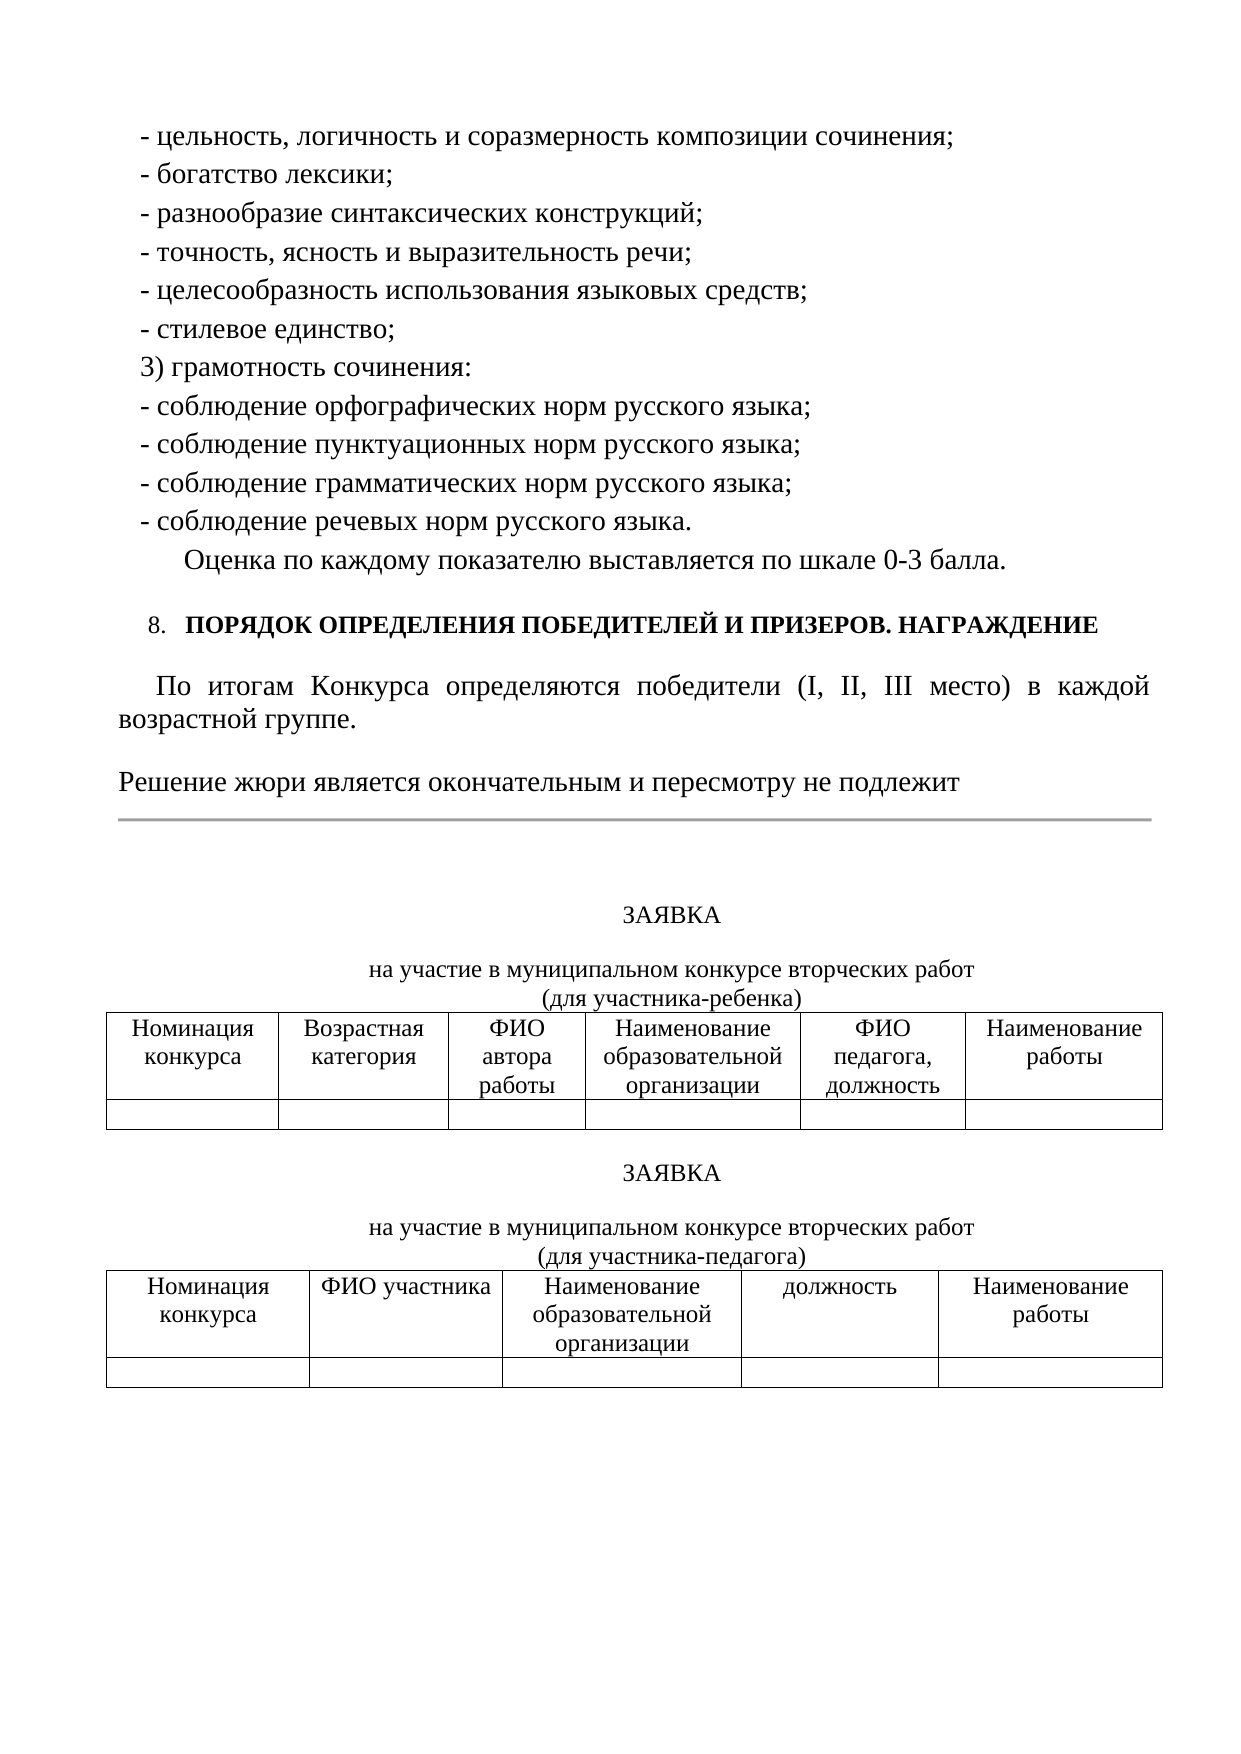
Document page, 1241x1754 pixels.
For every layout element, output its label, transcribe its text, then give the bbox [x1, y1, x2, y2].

text - точность, ясность и выразительность речи; [103, 234, 1122, 267]
text - богатство лексики; [103, 157, 1122, 190]
text Оценка по каждому показателю выставляется по шкале 0-3 балла. [103, 542, 1122, 576]
text ЗАЯВКА [118, 900, 1152, 929]
table_header Наименование образовательной организации [586, 1013, 800, 1099]
text - соблюдение грамматических норм русского языка; [103, 465, 1122, 498]
text Решение жюри является окончательным и пересмотру не подлежит [118, 764, 1152, 797]
table_header Возрастная категория [279, 1013, 448, 1099]
text - соблюдение орфографических норм русского языка; [103, 388, 1122, 421]
text (для участника-ребенка) [118, 983, 1152, 1012]
table_header Наименование образовательной организации [503, 1271, 741, 1357]
table_cell [107, 1100, 278, 1129]
text - разнообразие синтаксических конструкций; [103, 195, 1122, 229]
text на участие в муниципальном конкурсе вторческих работ [118, 1212, 1152, 1241]
table_header должность [742, 1271, 938, 1357]
table_header Номинация конкурса [107, 1013, 278, 1099]
table_cell [279, 1100, 448, 1129]
table_cell [742, 1358, 938, 1387]
text По итогам Конкурса определяются победители (I, II, III место) в каждой возрастной группе. [118, 668, 1152, 735]
table_cell [449, 1100, 585, 1129]
table_header Номинация конкурса [107, 1271, 309, 1357]
list ПОРЯДОК ОПРЕДЕЛЕНИЯ ПОБЕДИТЕЛЕЙ И ПРИЗЕРОВ. НАГРАЖДЕНИЕ [148, 610, 1152, 638]
table_header ФИО автора работы [449, 1013, 585, 1099]
text (для участника-педагога) [118, 1241, 1152, 1270]
text - целесообразность использования языковых средств; [103, 272, 1122, 306]
table_header Наименование работы [966, 1013, 1162, 1099]
text - соблюдение пунктуационных норм русского языка; [103, 426, 1122, 460]
table_header Наименование работы [939, 1271, 1162, 1357]
text - соблюдение речевых норм русского языка. [103, 503, 1122, 537]
table_cell [107, 1358, 309, 1387]
table_header ФИО участника [310, 1271, 502, 1357]
table_cell [503, 1358, 741, 1387]
table_cell [586, 1100, 800, 1129]
table_cell [310, 1358, 502, 1387]
text - цельность, логичность и соразмерность композиции сочинения; [103, 118, 1122, 152]
table_header ФИО педагога, должность [801, 1013, 965, 1099]
table_cell [939, 1358, 1162, 1387]
text на участие в муниципальном конкурсе вторческих работ [118, 954, 1152, 983]
table_cell [801, 1100, 965, 1129]
text ЗАЯВКА [118, 1158, 1152, 1187]
text - стилевое единство; [103, 311, 1122, 344]
text 3) грамотность сочинения: [103, 349, 1122, 383]
table_cell [966, 1100, 1162, 1129]
